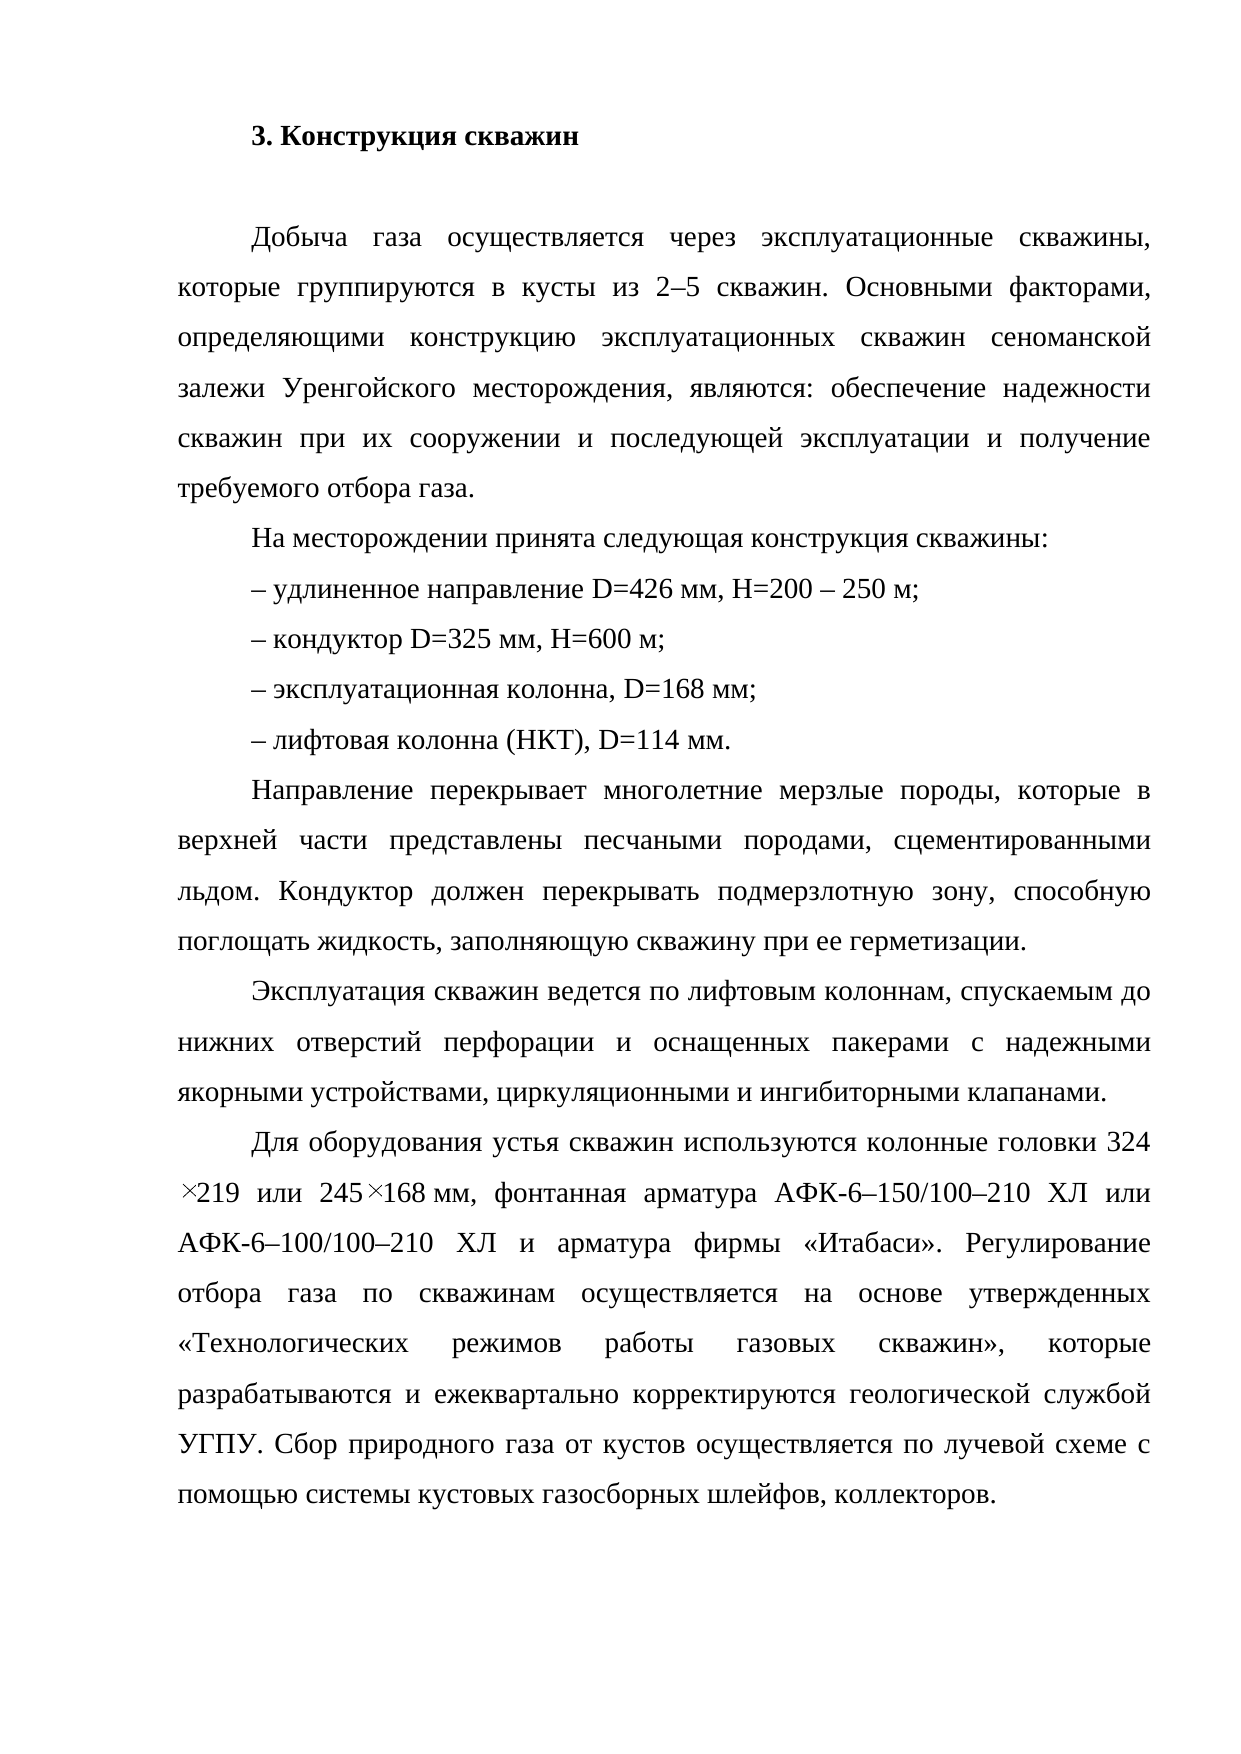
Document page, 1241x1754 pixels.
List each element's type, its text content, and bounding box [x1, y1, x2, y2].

text Эксплуатация скважин ведется по лифтовым колоннам, спускаемым до нижних отверстий перфорации и оснащенных пакерами с надежными якорными устройствами, циркуляционными и ингибиторными клапанами. [177, 973, 1152, 1108]
text – кондуктор D=325 мм, Н=600 м; [177, 621, 1152, 655]
text На месторождении принята следующая конструкция скважины: [177, 521, 1152, 554]
text Добыча газа осуществляется через эксплуатационные скважины, которые группируются в кусты из 2–5 скважин. Основными факторами, определяющими конструкцию эксплуатационных скважин сеноманской залежи Уренгойского месторождения, являются: обеспечение надежности скважин при их сооружении и последующей эксплуатации и получение требуемого отбора газа. [177, 219, 1152, 504]
text Направление перекрывает многолетние мерзлые породы, которые в верхней части представлены песчаными породами, сцементированными льдом. Кондуктор должен перекрывать подмерзлотную зону, способную поглощать жидкость, заполняющую скважину при ее герметизации. [177, 772, 1152, 957]
text 3. Конструкция скважин [177, 118, 1152, 152]
text – лифтовая колонна (НКТ), D=114 мм. [177, 722, 1152, 755]
text – эксплуатационная колонна, D=168 мм; [177, 672, 1152, 705]
text – удлиненное направление D=426 мм, Н=200 – 250 м; [177, 571, 1152, 604]
text Для оборудования устья скважин используются колонные головки 324219 или 245168 мм, фонтанная арматура АФК-6–150/100–210 ХЛ или АФК-6–100/100–210 ХЛ и аpматуpа фиpмы «Итабаси». Регулирование отбора газа по скважинам осуществляется на основе утвержденных «Технологических режимов работы газовых скважин», которые разрабатываются и ежеквартально корректируются геологической службой УГПУ. Сбоp пpиpодного газа от кустов осуществляется по лучевой схеме с помощью системы кустовых газосбоpных шлейфов, коллектоpов. [177, 1124, 1152, 1510]
